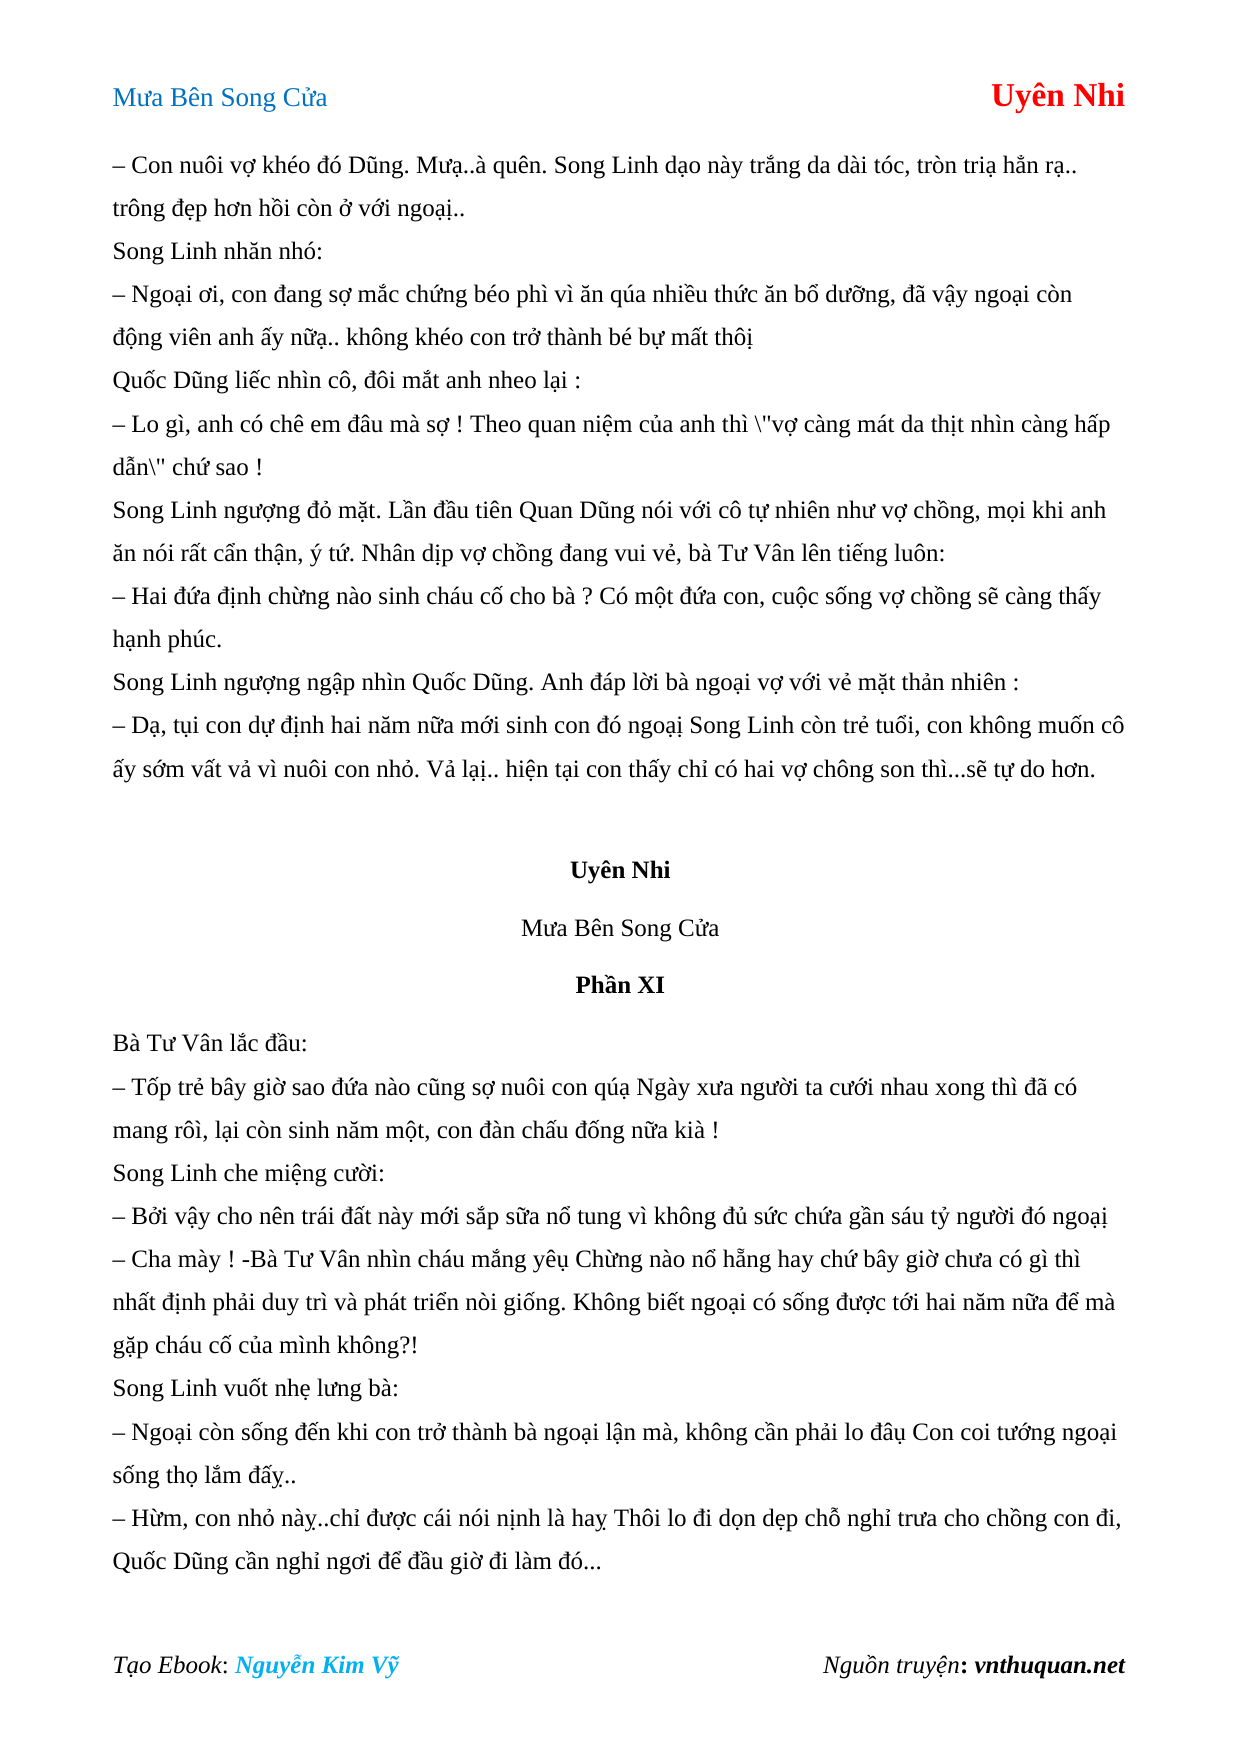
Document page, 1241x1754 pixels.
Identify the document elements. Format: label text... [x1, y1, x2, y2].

text Mưa Bên Song Cửa [112, 913, 1128, 941]
text Phần XI [112, 971, 1128, 999]
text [112, 150, 1128, 782]
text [112, 1028, 1128, 1575]
text Uyên Nhi [112, 855, 1128, 883]
